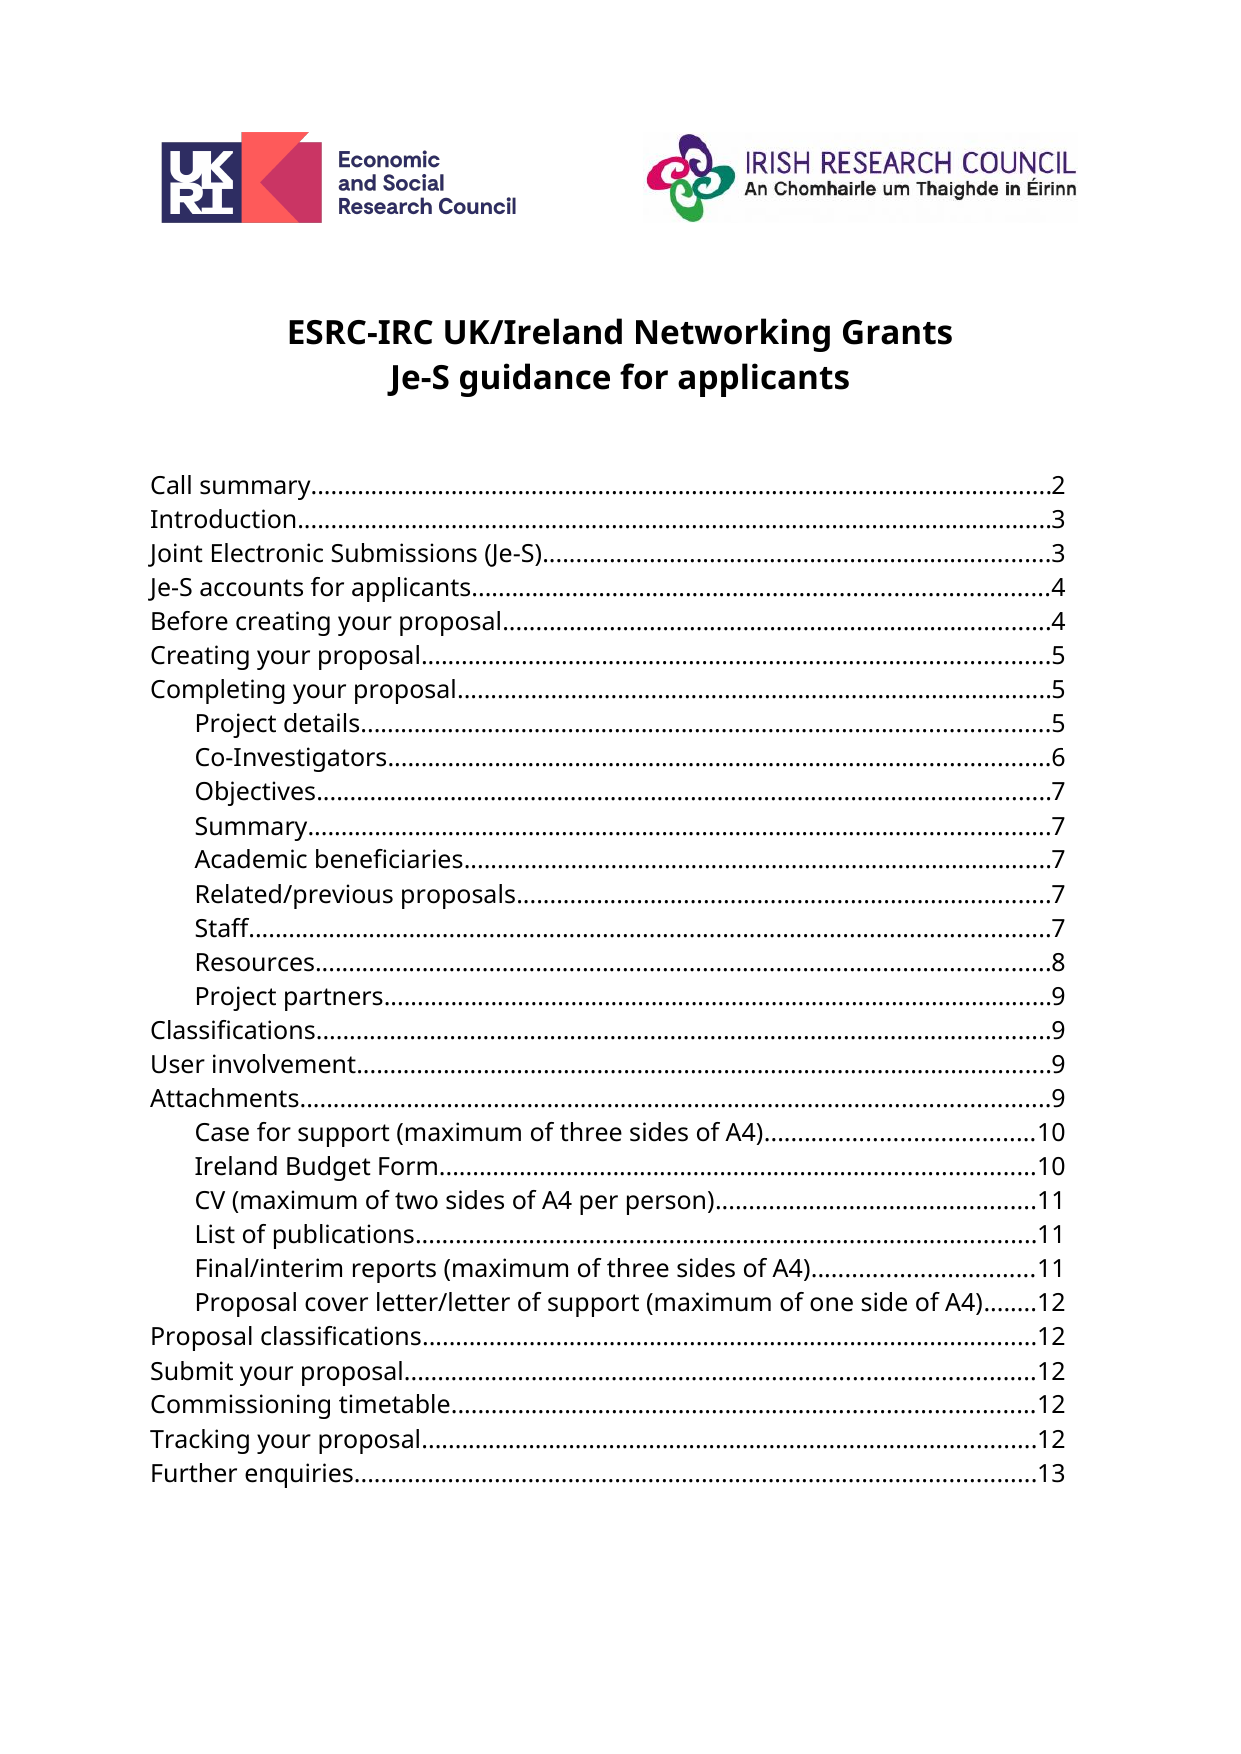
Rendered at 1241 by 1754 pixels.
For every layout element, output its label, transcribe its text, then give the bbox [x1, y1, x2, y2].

text Attachments 9 [150, 1081, 1090, 1115]
text Before creating your proposal 4 [150, 604, 1090, 638]
text Creating your proposal 5 [150, 638, 1090, 672]
text Academic beneficiaries 7 [194, 842, 1080, 876]
text Commissioning timetable 12 [150, 1387, 1090, 1421]
subtitle ESRC-IRC UK/Ireland Networking Grants Je-S guidance for applicants [150, 308, 1090, 399]
text Proposal cover letter/letter of support (maximum of one side of A4) 12 [194, 1285, 1090, 1319]
text Je-S accounts for applicants 4 [150, 570, 1090, 604]
text Classifications 9 [150, 1012, 1090, 1047]
text Objectives 7 [194, 774, 1080, 808]
picture [642, 132, 1078, 223]
text Further enquiries 13 [150, 1455, 1090, 1489]
picture [161, 132, 516, 223]
text Related/previous proposals 7 [194, 876, 1080, 910]
text CV (maximum of two sides of A4 per person) 11 [194, 1183, 1090, 1217]
text Submit your proposal 12 [150, 1353, 1090, 1387]
text Joint Electronic Submissions (Je-S) 3 [150, 536, 1090, 570]
text Completing your proposal 5 [150, 672, 1090, 706]
text Call summary 2 [150, 467, 1090, 502]
text Project partners 9 [194, 978, 1080, 1012]
text Project details 5 [194, 706, 1080, 740]
text Tracking your proposal 12 [150, 1421, 1090, 1455]
text Co-Investigators 6 [194, 740, 1080, 774]
text List of publications 11 [194, 1217, 1090, 1251]
text Proposal classifications 12 [150, 1319, 1090, 1353]
text Staff 7 [194, 910, 1080, 944]
text Ireland Budget Form 10 [194, 1149, 1090, 1183]
text User involvement 9 [150, 1047, 1090, 1081]
text Final/interim reports (maximum of three sides of A4) 11 [194, 1251, 1090, 1285]
text Resources 8 [194, 944, 1080, 978]
text Introduction 3 [150, 502, 1090, 536]
text Case for support (maximum of three sides of A4) 10 [194, 1115, 1090, 1149]
text Summary 7 [194, 808, 1080, 842]
